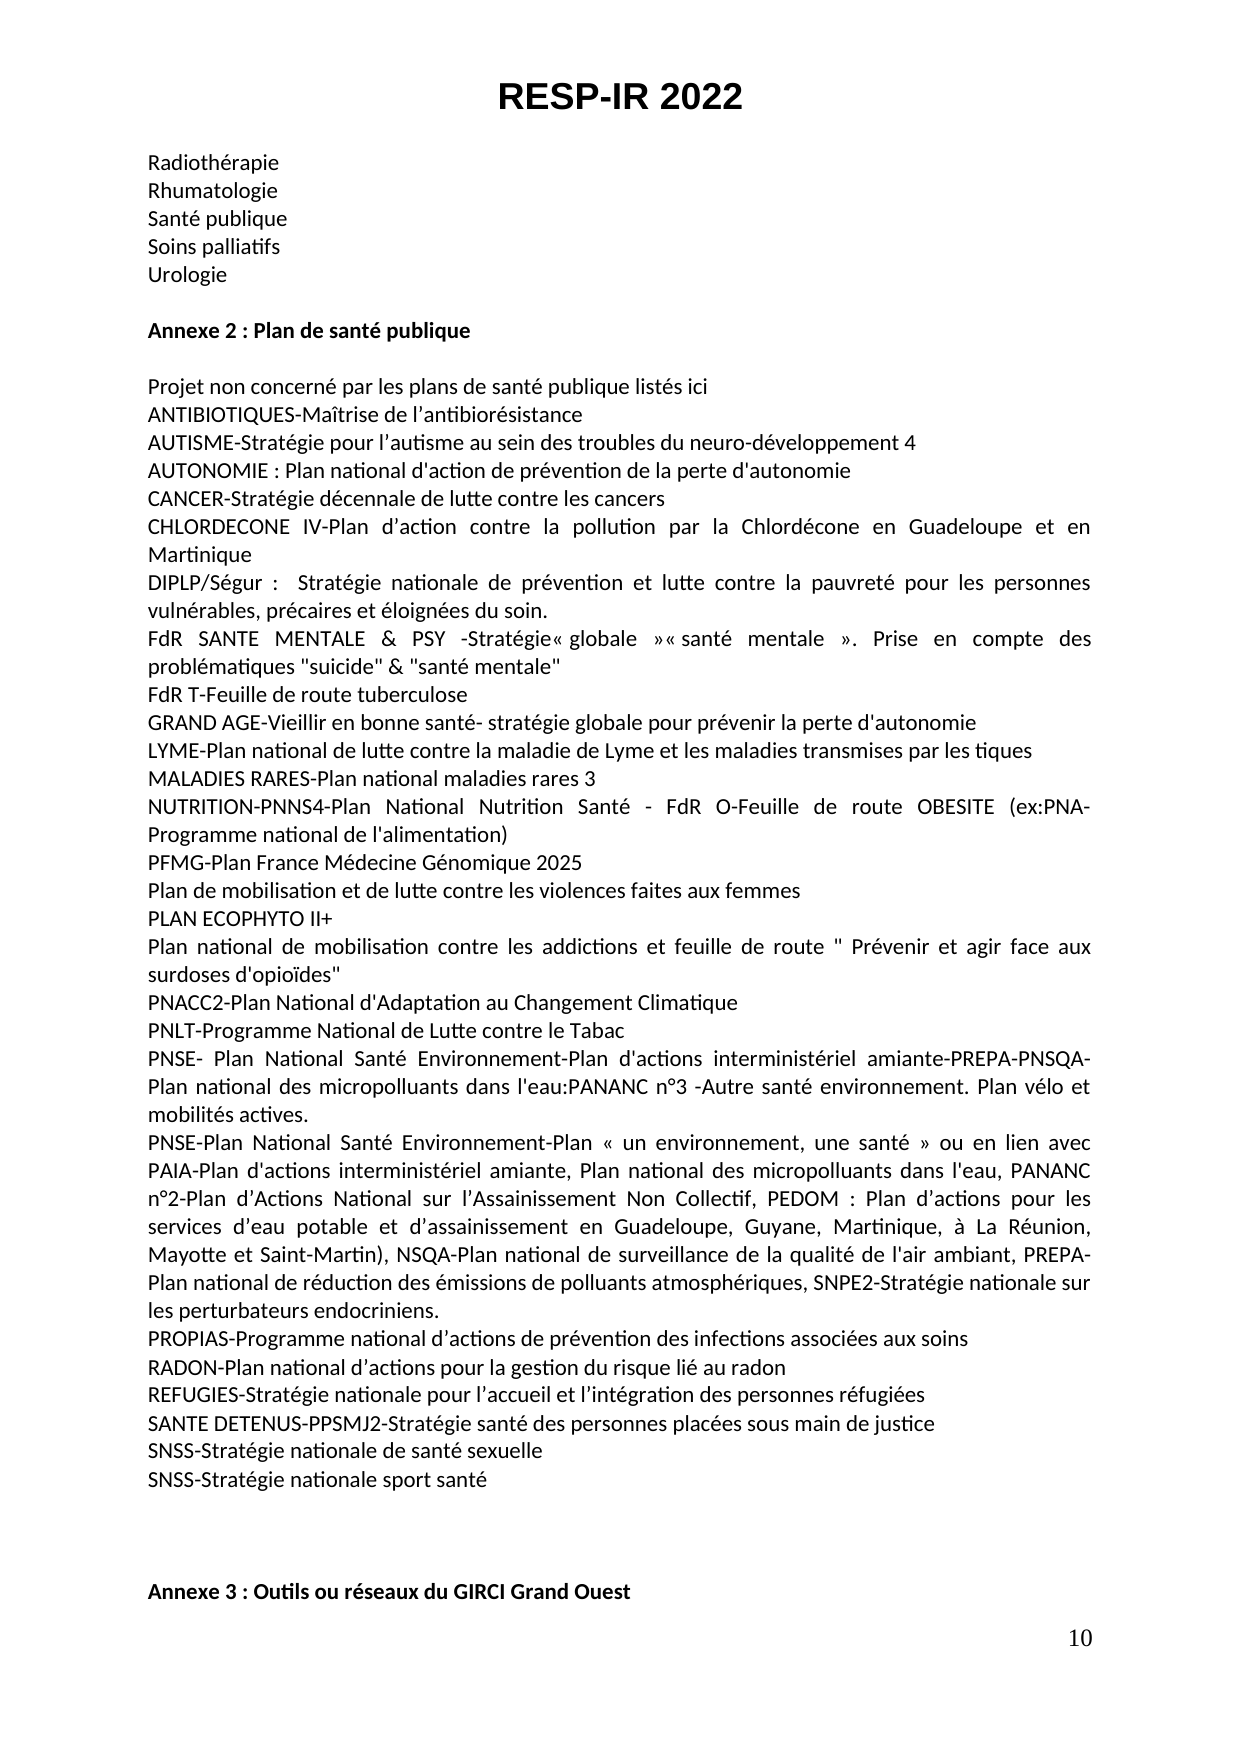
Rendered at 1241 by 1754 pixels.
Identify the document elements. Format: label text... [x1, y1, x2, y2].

text SNSS-Stratégie nationale de santé sexuelle [148, 1437, 1092, 1465]
text Annexe 3 : Outils ou réseaux du GIRCI Grand Ouest [148, 1577, 1092, 1605]
text PROPIAS-Programme national d’actions de prévention des infections associées aux soins [148, 1324, 1092, 1353]
text MALADIES RARES-Plan national maladies rares 3 [148, 764, 1092, 792]
text REFUGIES-Stratégie nationale pour l’accueil et l’intégration des personnes réfugiées [148, 1381, 1092, 1409]
text Projet non concerné par les plans de santé publique listés ici [148, 372, 1092, 400]
text DIPLP/Ségur : Stratégie nationale de prévention et lutte contre la pauvreté pour les personnes vulnérables, précaires et éloignées du soin. [148, 568, 1092, 624]
text RADON-Plan national d’actions pour la gestion du risque lié au radon [148, 1353, 1092, 1381]
text AUTONOMIE : Plan national d'action de prévention de la perte d'autonomie [148, 456, 1092, 484]
text CHLORDECONE IV-Plan d’action contre la pollution par la Chlordécone en Guadeloupe et en Martinique [148, 512, 1092, 568]
text Annexe 2 : Plan de santé publique [148, 316, 1092, 344]
text PNLT-Programme National de Lutte contre le Tabac [148, 1016, 1092, 1044]
text SANTE DETENUS-PPSMJ2-Stratégie santé des personnes placées sous main de justice [148, 1409, 1092, 1437]
text NUTRITION-PNNS4-Plan National Nutrition Santé - FdR O-Feuille de route OBESITE (ex:PNA-Programme national de l'alimentation) [148, 792, 1092, 848]
text Radiothérapie [148, 148, 1092, 176]
text Soins palliatifs [148, 232, 1092, 260]
text ANTIBIOTIQUES-Maîtrise de l’antibiorésistance [148, 400, 1092, 428]
text PLAN ECOPHYTO II+ [148, 904, 1092, 932]
text Santé publique [148, 204, 1092, 232]
text GRAND AGE-Vieillir en bonne santé- stratégie globale pour prévenir la perte d'autonomie [148, 708, 1092, 736]
text Urologie [148, 260, 1092, 288]
text AUTISME-Stratégie pour l’autisme au sein des troubles du neuro-développement 4 [148, 428, 1092, 456]
text LYME-Plan national de lutte contre la maladie de Lyme et les maladies transmises par les tiques [148, 736, 1092, 764]
text PNACC2-Plan National d'Adaptation au Changement Climatique [148, 988, 1092, 1016]
text PFMG-Plan France Médecine Génomique 2025 [148, 848, 1092, 876]
text Rhumatologie [148, 176, 1092, 204]
text CANCER-Stratégie décennale de lutte contre les cancers [148, 484, 1092, 512]
text Plan national de mobilisation contre les addictions et feuille de route " Prévenir et agir face aux surdoses d'opioïdes" [148, 932, 1092, 988]
text FdR SANTE MENTALE & PSY -Stratégie« globale »« santé mentale ». Prise en compte des problématiques "suicide" & "santé mentale" [148, 624, 1092, 680]
text FdR T-Feuille de route tuberculose [148, 680, 1092, 708]
text Plan de mobilisation et de lutte contre les violences faites aux femmes [148, 876, 1092, 904]
text PNSE-Plan National Santé Environnement-Plan « un environnement, une santé » ou en lien avec PAIA-Plan d'actions interministériel amiante, Plan national des micropolluants dans l'eau, PANANC n°2-Plan d’Actions National sur l’Assainissement Non Collectif, PEDOM : Plan d’actions pour les services d’eau potable et d’assainissement en Guadeloupe, Guyane, Martinique, à La Réunion, Mayotte et Saint-Martin), NSQA-Plan national de surveillance de la qualité de l'air ambiant, PREPA-Plan national de réduction des émissions de polluants atmosphériques, SNPE2-Stratégie nationale sur les perturbateurs endocriniens. [148, 1128, 1092, 1324]
text SNSS-Stratégie nationale sport santé [148, 1465, 1092, 1493]
text PNSE- Plan National Santé Environnement-Plan d'actions interministériel amiante-PREPA-PNSQA-Plan national des micropolluants dans l'eau:PANANC n°3 -Autre santé environnement. Plan vélo et mobilités actives. [148, 1044, 1092, 1128]
